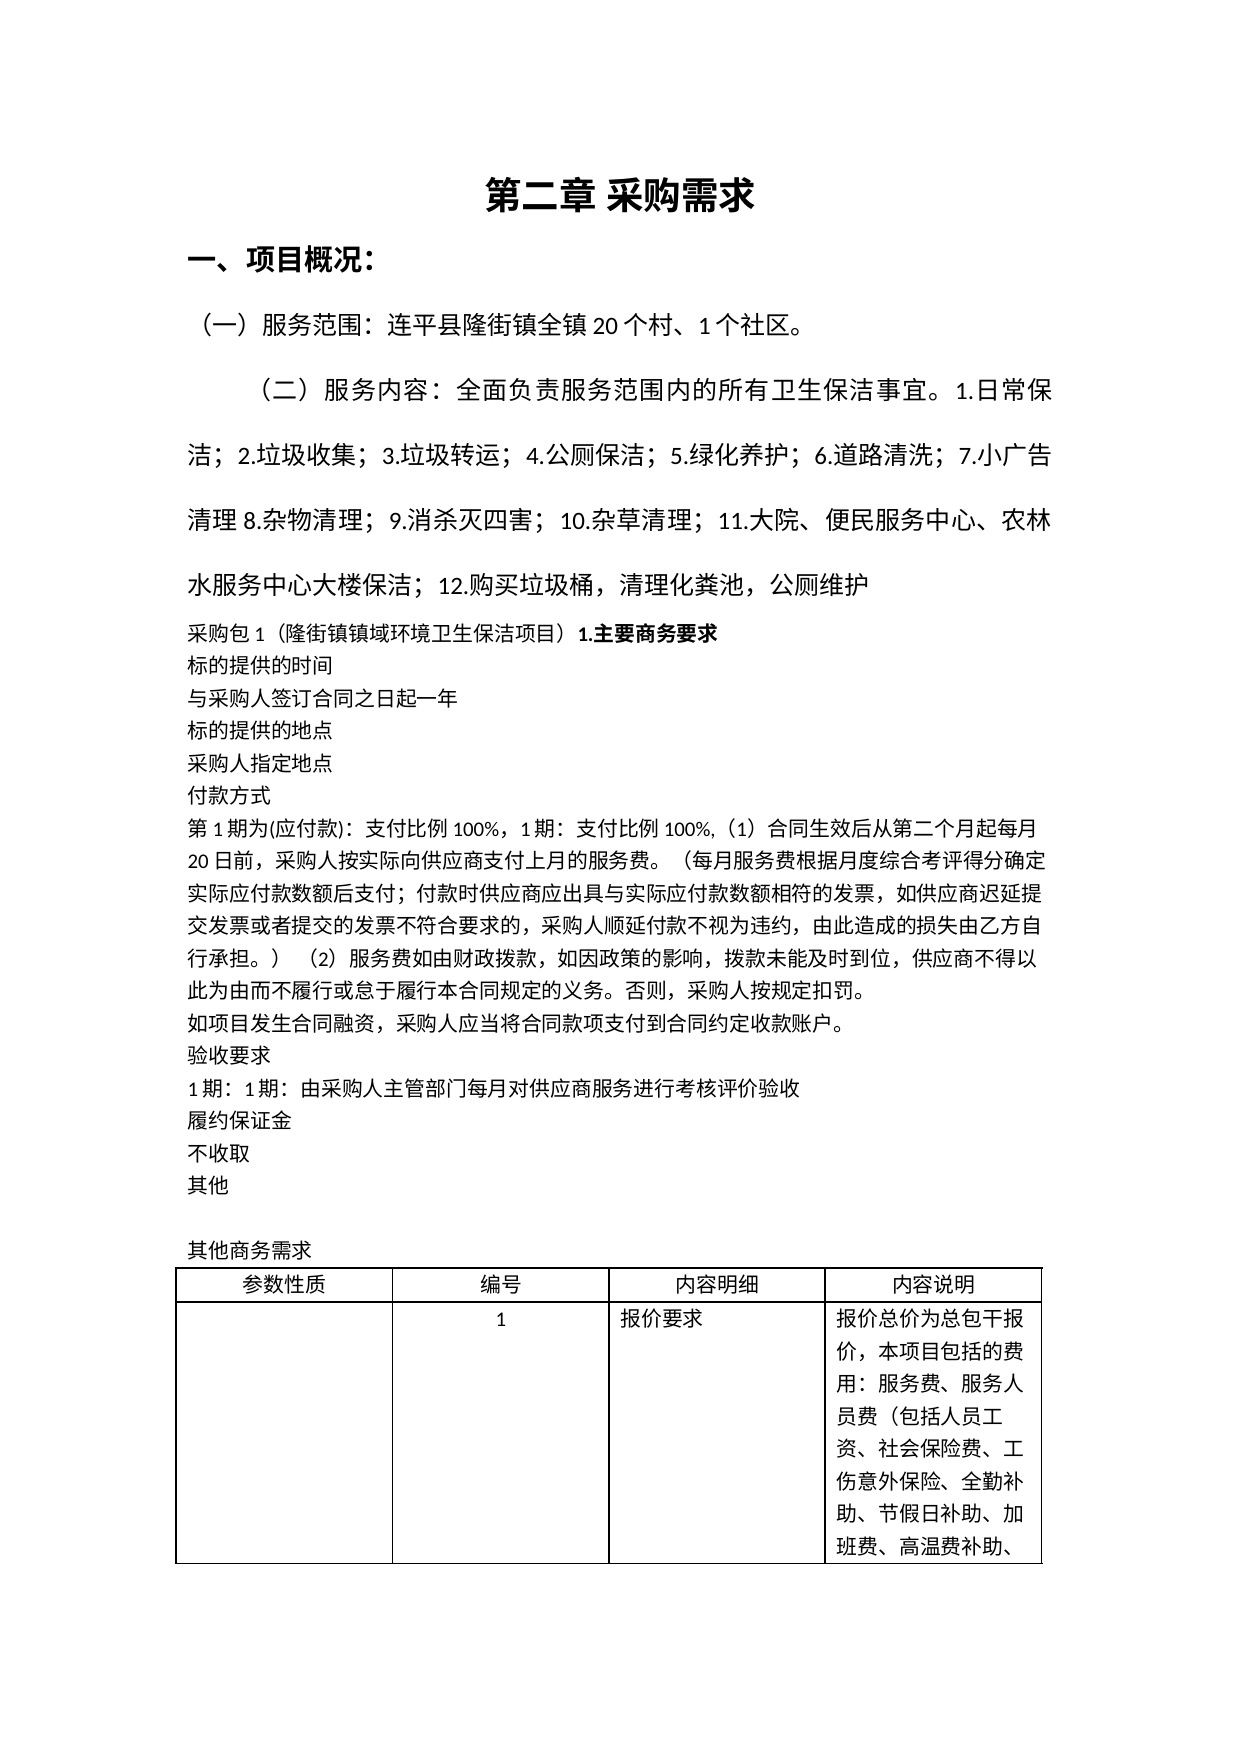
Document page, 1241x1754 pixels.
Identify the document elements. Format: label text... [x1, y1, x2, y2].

table_header 内容说明 [826, 1269, 1041, 1301]
table_header 内容明细 [610, 1269, 824, 1301]
table_cell [177, 1303, 392, 1563]
text （二）服务内容：全面负责服务范围内的所有卫生保洁事宜。1.日常保洁；2.垃圾收集；3.垃圾转运；4.公厕保洁；5.绿化养护；6.道路清洗；7.小广告清理8.杂物清理；9.消杀灭四害；10.杂草清理；11.大院、便民服务中心、农林水服务中心大楼保洁；12.购买垃圾桶，清理化粪池，公厕维护 [187, 357, 1053, 617]
table_cell 1 [393, 1303, 608, 1563]
table_header 参数性质 [177, 1269, 392, 1301]
text （一）服务范围：连平县隆街镇全镇20个村、1个社区。 [187, 292, 1053, 357]
table_cell 报价要求 [610, 1303, 824, 1563]
text 采购包1（隆街镇镇域环境卫生保洁项目）1.主要商务要求 [187, 617, 1053, 649]
text 其他商务需求 [187, 1234, 1053, 1267]
table_header 编号 [393, 1269, 608, 1301]
text 一、项目概况： [187, 227, 1053, 292]
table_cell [826, 1303, 1041, 1563]
text 第二章 采购需求 [187, 162, 1053, 227]
